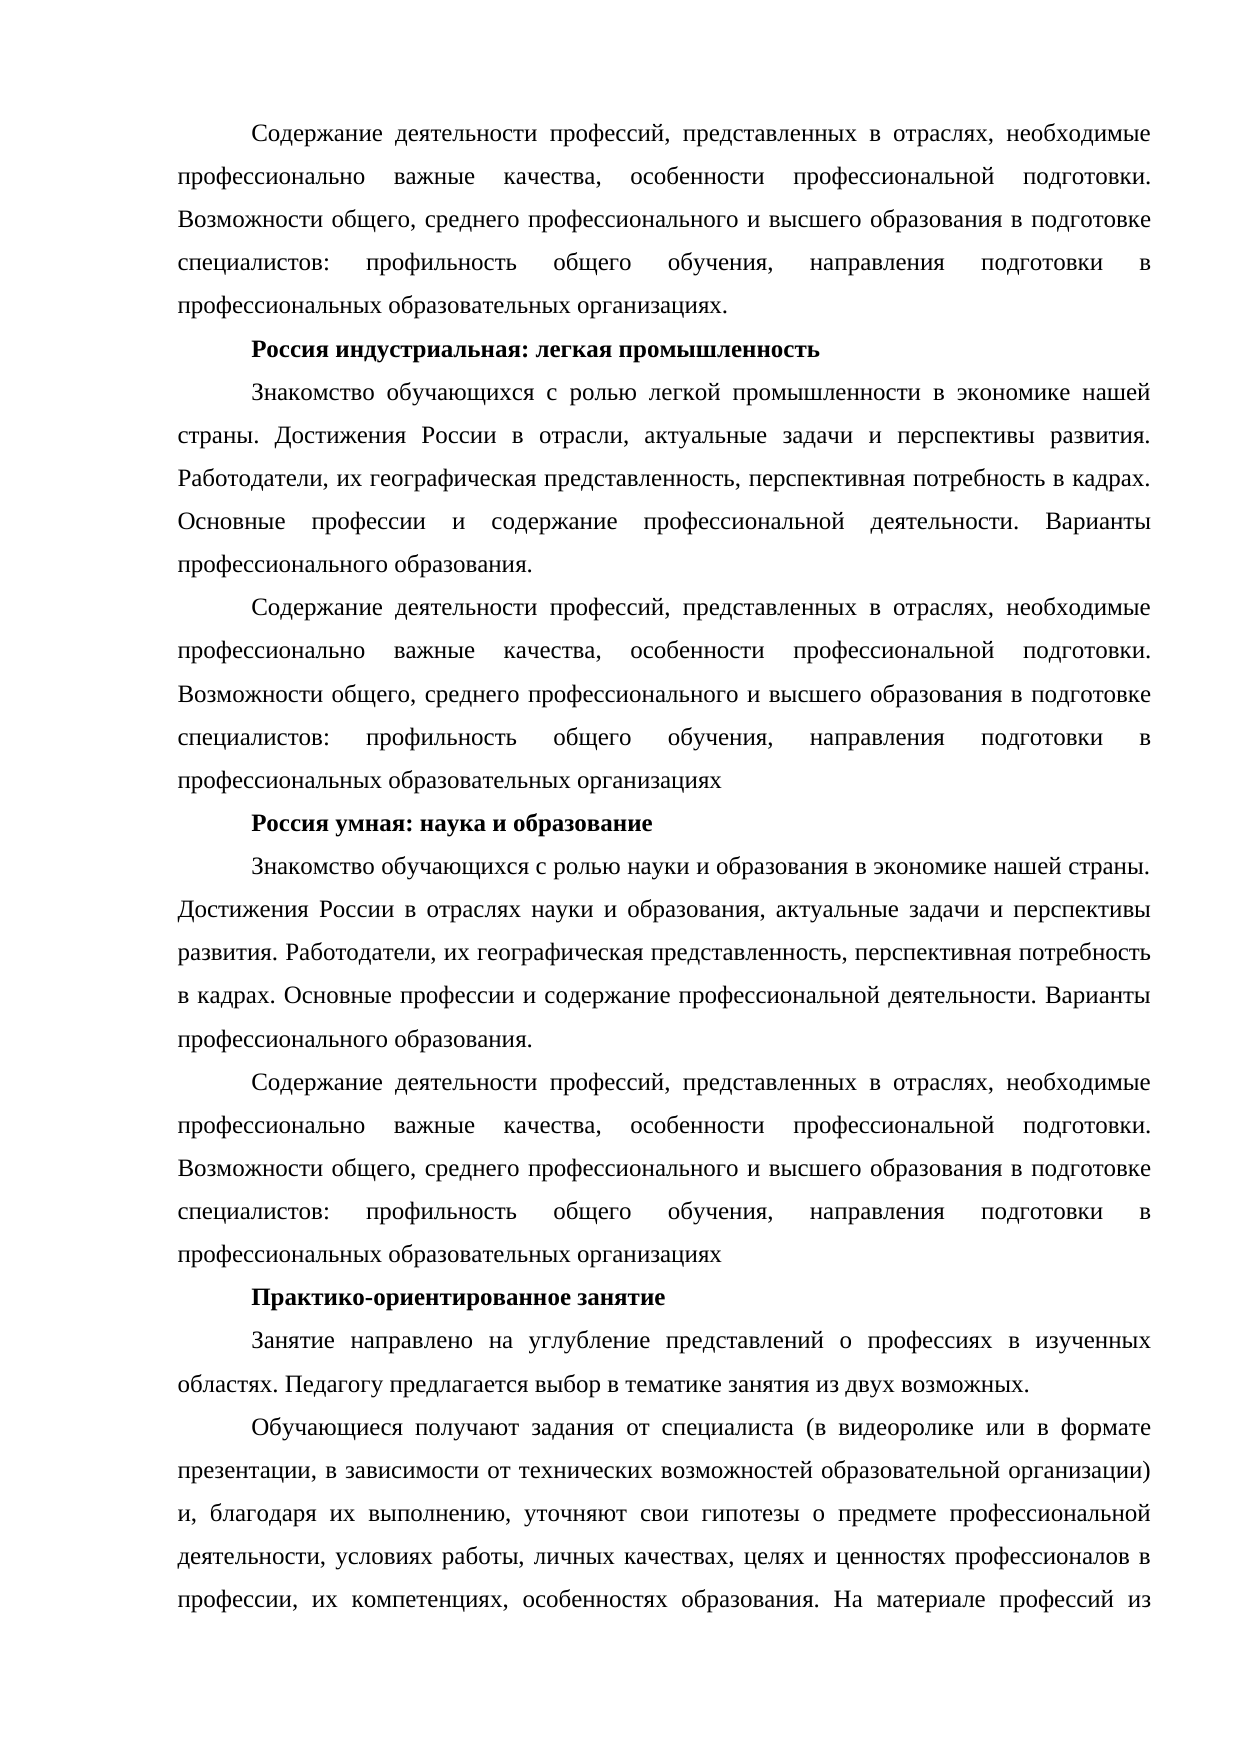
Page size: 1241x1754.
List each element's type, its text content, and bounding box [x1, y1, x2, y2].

text Знакомство обучающихся с ролью науки и образования в экономике нашей страны. Достижения России в отраслях науки и образования, актуальные задачи и перспективы развития. Работодатели, их географическая представленность, перспективная потребность в кадрах. Основные профессии и содержание профессиональной деятельности. Варианты профессионального образования. [177, 851, 1152, 1052]
text Занятие направлено на углубление представлений о профессиях в изученных областях. Педагогу предлагается выбор в тематике занятия из двух возможных. [177, 1326, 1152, 1397]
text Содержание деятельности профессий, представленных в отраслях, необходимые профессионально важные качества, особенности профессиональной подготовки. Возможности общего, среднего профессионального и высшего образования в подготовке специалистов: профильность общего обучения, направления подготовки в профессиональных образовательных организациях [177, 592, 1152, 794]
text Содержание деятельности профессий, представленных в отраслях, необходимые профессионально важные качества, особенности профессиональной подготовки. Возможности общего, среднего профессионального и высшего образования в подготовке специалистов: профильность общего обучения, направления подготовки в профессиональных образовательных организациях [177, 1067, 1152, 1268]
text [177, 1412, 1152, 1613]
text Содержание деятельности профессий, представленных в отраслях, необходимые профессионально важные качества, особенности профессиональной подготовки. Возможности общего, среднего профессионального и высшего образования в подготовке специалистов: профильность общего обучения, направления подготовки в профессиональных образовательных организациях. [177, 118, 1152, 319]
text Россия умная: наука и образование [177, 808, 1152, 837]
text Практико-ориентированное занятие [177, 1282, 1152, 1311]
text Россия индустриальная: легкая промышленность [177, 334, 1152, 362]
text Знакомство обучающихся с ролью легкой промышленности в экономике нашей страны. Достижения России в отрасли, актуальные задачи и перспективы развития. Работодатели, их географическая представленность, перспективная потребность в кадрах. Основные профессии и содержание профессиональной деятельности. Варианты профессионального образования. [177, 377, 1152, 578]
